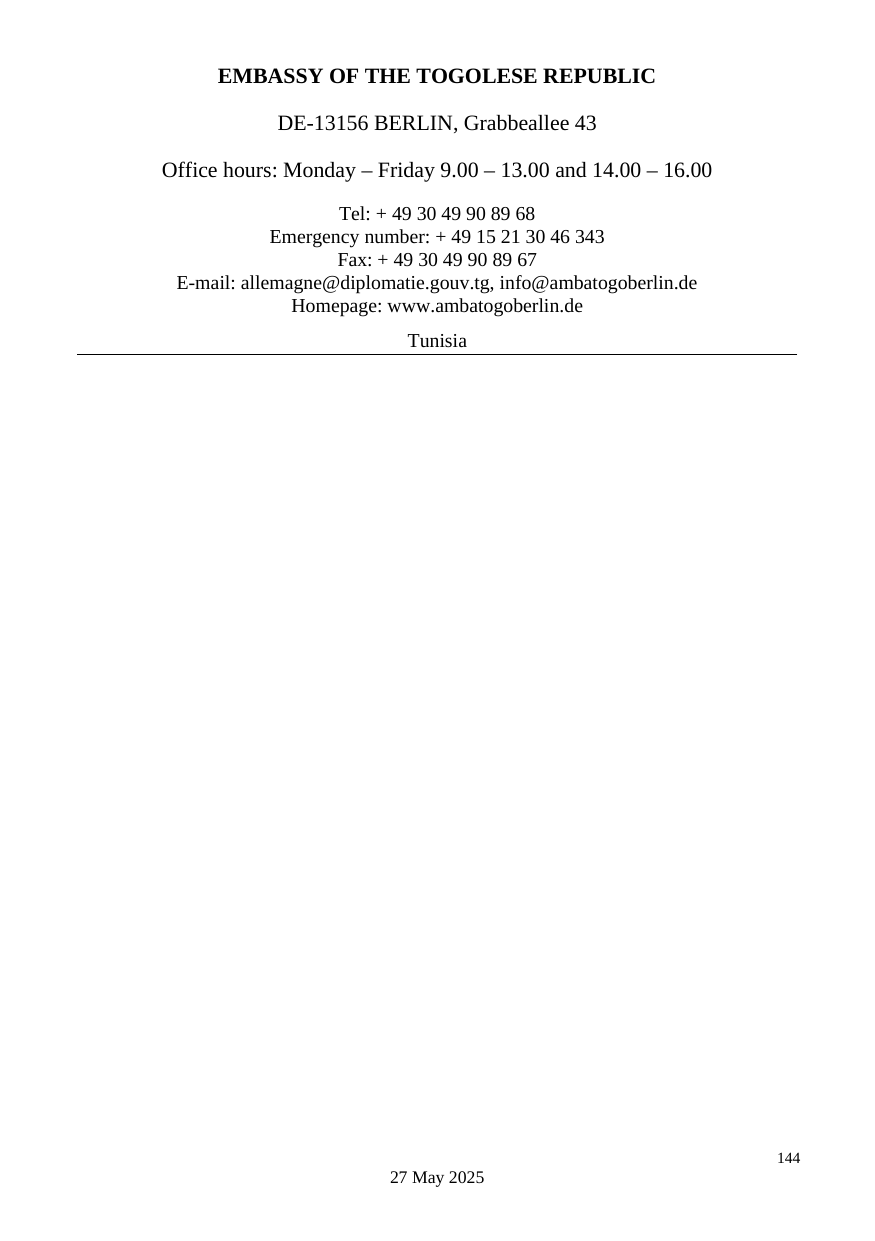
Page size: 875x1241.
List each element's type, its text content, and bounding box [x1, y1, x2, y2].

text E-mail: allemagne@diplomatie.gouv.tg, info@ambatogoberlin.de [77, 271, 797, 294]
text Office hours: Monday – Friday 9.00 – 13.00 and 14.00 – 16.00 [77, 157, 797, 183]
text Tunisia [77, 329, 797, 354]
text Emergency number: + 49 15 21 30 46 343 [77, 225, 797, 248]
text Fax: + 49 30 49 90 89 67 [77, 248, 797, 271]
text DE-13156 BERLIN, Grabbeallee 43 [77, 110, 797, 136]
text EMBASSY OF THE TOGOLESE REPUBLIC [77, 63, 797, 88]
text Homepage: www.ambatogoberlin.de [77, 294, 797, 316]
text Tel: + 49 30 49 90 89 68 [77, 202, 797, 225]
